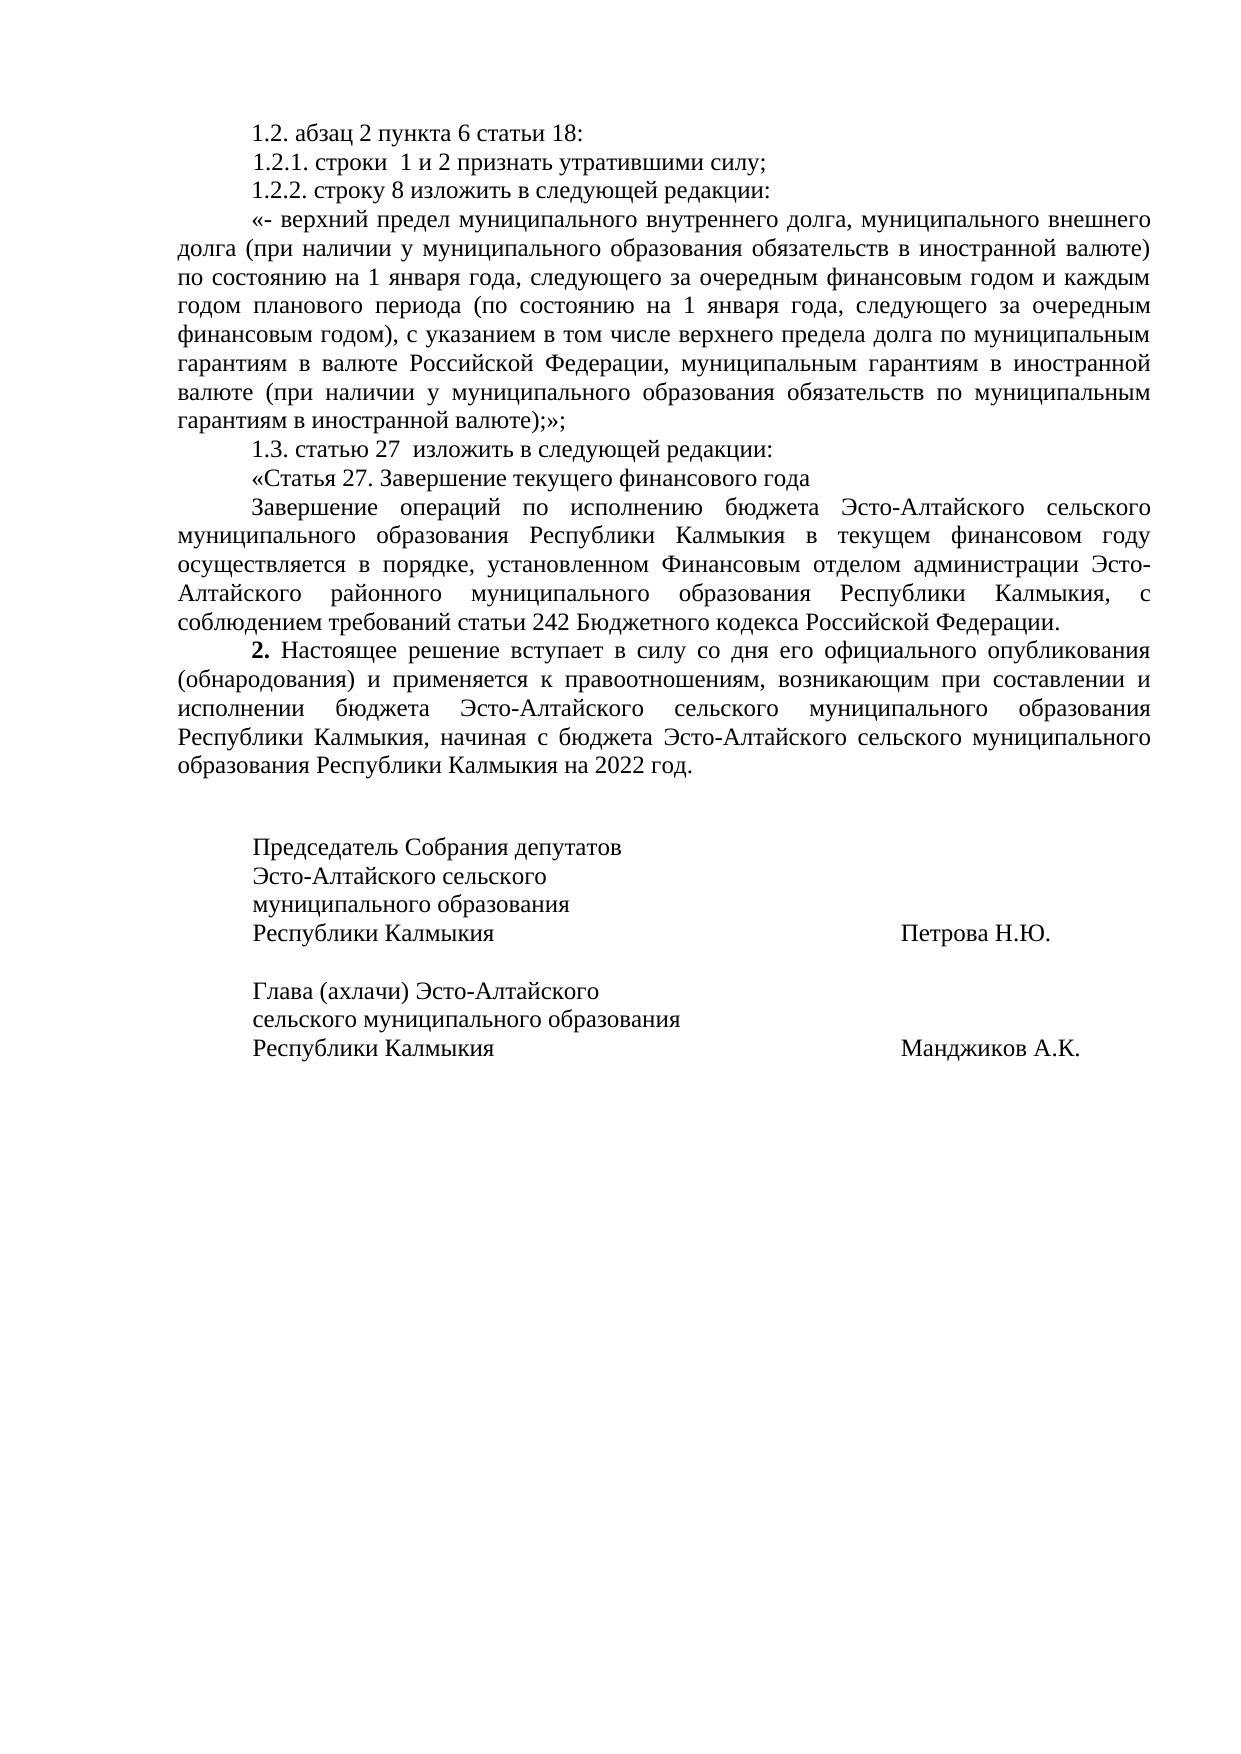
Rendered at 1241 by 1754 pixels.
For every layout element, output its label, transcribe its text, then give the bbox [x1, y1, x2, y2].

text 1.2.1. строки 1 и 2 признать утратившими силу; [177, 147, 1152, 176]
text Глава (ахлачи) Эсто-Алтайского [177, 976, 1152, 1004]
text сельского муниципального образования [177, 1004, 1152, 1033]
text Завершение операций по исполнению бюджета Эсто-Алтайского сельского муниципального образования Республики Калмыкия в текущем финансовом году осуществляется в порядке, установленном Финансовым отделом администрации Эсто-Алтайского районного муниципального образования Республики Калмыкия, с соблюдением требований статьи 242 Бюджетного кодекса Российской Федерации. [177, 492, 1152, 636]
text «Статья 27. Завершение текущего финансового года [177, 463, 1152, 492]
text Республики Калмыкия Петрова Н.Ю. [177, 918, 1152, 947]
text Республики Калмыкия Манджиков А.К. [177, 1033, 1152, 1062]
text 1.2.2. строку 8 изложить в следующей редакции: [177, 176, 1152, 204]
text муниципального образования [177, 889, 1152, 918]
text Председатель Собрания депутатов [177, 832, 1152, 861]
text 1.2. абзац 2 пункта 6 статьи 18: [177, 118, 1152, 147]
text Эсто-Алтайского сельского [177, 861, 1152, 889]
text 1.3. статью 27 изложить в следующей редакции: [177, 434, 1152, 463]
text 2. Настоящее решение вступает в силу со дня его официального опубликования (обнародования) и применяется к правоотношениям, возникающим при составлении и исполнении бюджета Эсто-Алтайского сельского муниципального образования Республики Калмыкия, начиная с бюджета Эсто-Алтайского сельского муниципального образования Республики Калмыкия на 2022 год. [177, 636, 1152, 779]
text «- верхний предел муниципального внутреннего долга, муниципального внешнего долга (при наличии у муниципального образования обязательств в иностранной валюте) по состоянию на 1 января года, следующего за очередным финансовым годом и каждым годом планового периода (по состоянию на 1 января года, следующего за очередным финансовым годом), с указанием в том числе верхнего предела долга по муниципальным гарантиям в валюте Российской Федерации, муниципальным гарантиям в иностранной валюте (при наличии у муниципального образования обязательств по муниципальным гарантиям в иностранной валюте);»; [177, 204, 1152, 434]
